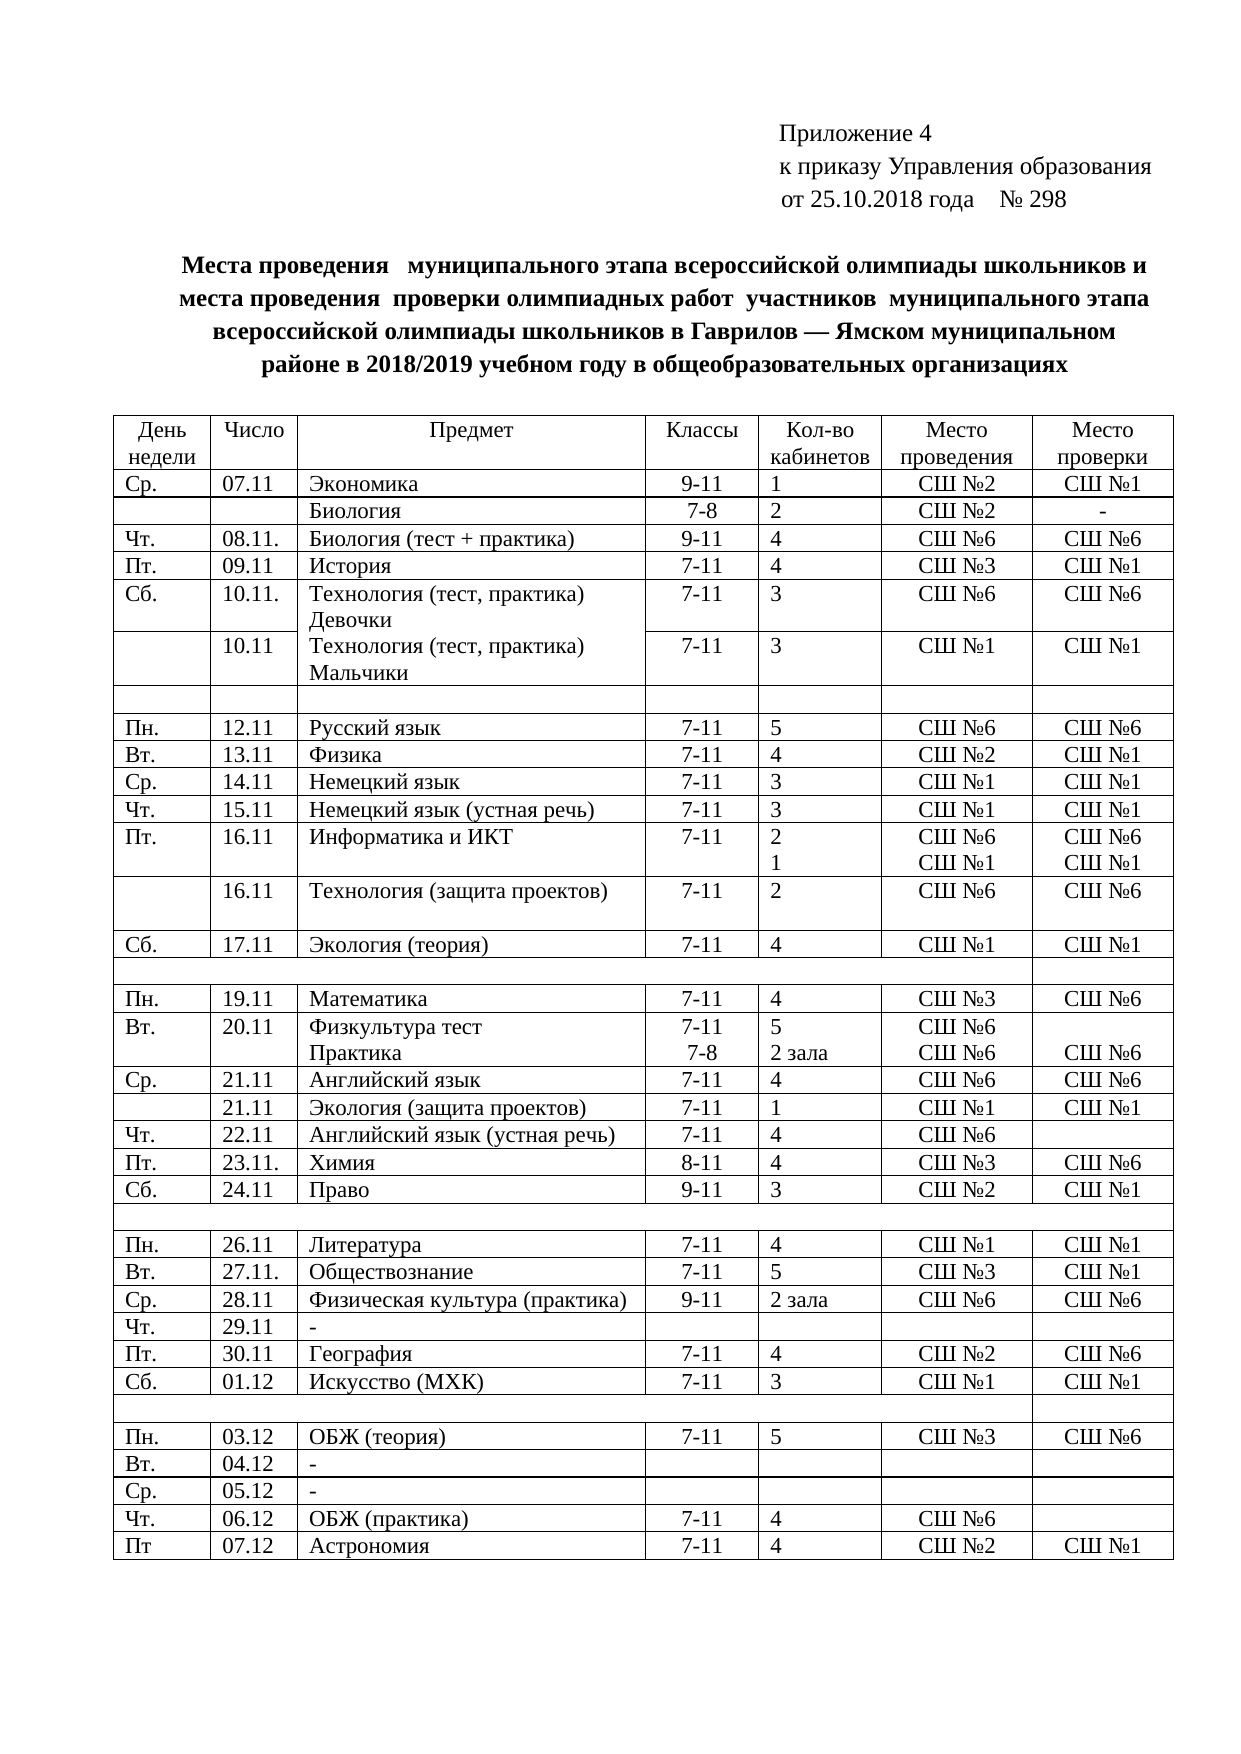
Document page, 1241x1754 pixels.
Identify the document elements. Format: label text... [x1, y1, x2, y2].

table_header День недели [114, 416, 210, 469]
table_cell Сб. [114, 931, 210, 957]
table_cell [114, 632, 210, 685]
table_cell СШ №1 [1033, 1176, 1173, 1202]
table_cell Вт. [114, 741, 210, 767]
table_cell Немецкий язык (устная речь) [298, 796, 645, 822]
table_cell 24.11 [211, 1176, 297, 1202]
table_cell Пн. [114, 1231, 210, 1257]
table_cell СШ №3 [882, 552, 1032, 579]
table_cell [1033, 1505, 1173, 1531]
table_cell Физическая культура (практика) [298, 1286, 645, 1312]
table_cell СШ №1 [1033, 796, 1173, 822]
table_cell 7-11 [646, 823, 758, 876]
table_cell СШ №1 [1033, 1532, 1173, 1559]
table_cell [211, 686, 297, 712]
table_cell 16.11 [211, 823, 297, 876]
table_cell [114, 877, 210, 929]
table_cell Чт. [114, 1505, 210, 1531]
table_cell [646, 1478, 758, 1504]
table_cell СШ №1 [882, 768, 1032, 795]
table_cell 4 [759, 1067, 881, 1093]
table_cell 4 [759, 552, 881, 579]
table_cell Экология (теория) [298, 931, 645, 957]
table_cell [211, 1204, 298, 1230]
table_cell Биология [298, 498, 645, 524]
table_cell СШ №1 [1033, 741, 1173, 767]
table_cell Пт. [114, 552, 210, 579]
table_cell 4 [759, 1121, 881, 1148]
table_cell 30.11 [211, 1341, 297, 1367]
table_cell 2 [759, 498, 881, 524]
table_cell [881, 958, 1032, 984]
table_cell [114, 958, 211, 984]
table_cell [882, 686, 1032, 712]
table_cell [1032, 1204, 1173, 1230]
table_cell [298, 1204, 645, 1230]
table_cell Ср. [114, 1478, 210, 1504]
table_cell СШ №1 [882, 1094, 1032, 1120]
table_cell 5 [759, 714, 881, 740]
table_cell Вт. [114, 1450, 210, 1476]
table_cell - [298, 1450, 645, 1476]
table_cell Экономика [298, 470, 645, 496]
table_cell [1033, 1313, 1173, 1339]
table_cell 12.11 [211, 714, 297, 740]
table_cell СШ №1 [1033, 552, 1173, 579]
table_cell СШ №3 [882, 1149, 1032, 1175]
table_cell 28.11 [211, 1286, 297, 1312]
table_cell СШ №1 [1033, 768, 1173, 795]
table_cell Чт. [114, 525, 210, 551]
table_cell 7-11 [646, 1368, 758, 1394]
table_cell СШ №6 [1033, 985, 1173, 1012]
table_cell СШ №6 [882, 714, 1032, 740]
table_cell 4 [759, 1505, 881, 1531]
table_cell СШ №6 [1033, 1067, 1173, 1093]
table_cell СШ №6 [1033, 1013, 1173, 1066]
table_cell 4 [759, 985, 881, 1012]
table_cell 07.11 [211, 470, 297, 496]
table_cell ОБЖ (практика) [298, 1505, 645, 1531]
table_cell 7-11 [646, 985, 758, 1012]
table_cell 22.11 [211, 1121, 297, 1148]
table_cell 9-11 [646, 1286, 758, 1312]
table_cell Химия [298, 1149, 645, 1175]
table_cell СШ №1 [1033, 1258, 1173, 1285]
table_cell [211, 1395, 298, 1422]
table_cell 5 [759, 1258, 881, 1285]
table_cell СШ №2 [882, 498, 1032, 524]
table_cell [759, 686, 881, 712]
table_cell СШ №6 [1033, 525, 1173, 551]
table_cell [646, 1313, 758, 1339]
table_cell [1033, 686, 1173, 712]
table_cell Пт. [114, 1341, 210, 1367]
table_cell 5 [759, 1423, 881, 1449]
table_cell 9-11 [646, 525, 758, 551]
table_cell СШ №1 [882, 931, 1032, 957]
table_cell 3 [759, 796, 881, 822]
table_cell Ср. [114, 1067, 210, 1093]
table_header Кол-во кабинетов [759, 416, 881, 469]
table_cell 1 [759, 470, 881, 496]
table_cell 3 [759, 580, 881, 631]
text от 25.10.2018 года № 298 [177, 184, 1152, 213]
table_cell 3 [759, 1368, 881, 1394]
table_cell Литература [298, 1231, 645, 1257]
table_cell 05.12 [211, 1478, 297, 1504]
table_cell 5 2 зала [759, 1013, 881, 1066]
table_cell 7-11 [646, 1258, 758, 1285]
table_cell СШ №6 [882, 1121, 1032, 1148]
table_cell СШ №6 [882, 525, 1032, 551]
table_cell 7-11 [646, 1067, 758, 1093]
table_cell 09.11 [211, 552, 297, 579]
table_cell СШ №6 [1033, 1149, 1173, 1175]
table_cell Обществознание [298, 1258, 645, 1285]
table_cell СШ №6 [1033, 1423, 1173, 1449]
table_cell [645, 1395, 759, 1422]
table_cell Технология (защита проектов) [298, 877, 645, 929]
table_cell СШ №1 [882, 796, 1032, 822]
table_cell - [298, 1478, 645, 1504]
table_cell [114, 498, 210, 524]
table_cell 7-11 7-8 [646, 1013, 758, 1066]
table_cell 7-11 [646, 931, 758, 957]
table_cell Информатика и ИКТ [298, 823, 645, 876]
table_cell География [298, 1341, 645, 1367]
table_cell СШ №6 [1033, 1341, 1173, 1367]
table_cell СШ №1 [1033, 1094, 1173, 1120]
table_cell [759, 1395, 881, 1422]
table_cell 7-11 [646, 1094, 758, 1120]
table_cell СШ №6 [882, 1505, 1032, 1531]
table_cell 19.11 [211, 985, 297, 1012]
table_cell Немецкий язык [298, 768, 645, 795]
table_cell 17.11 [211, 931, 297, 957]
table_cell СШ №2 [882, 1341, 1032, 1367]
table_cell Пт. [114, 823, 210, 876]
table_cell [759, 1313, 881, 1339]
table_cell Биология (тест + практика) [298, 525, 645, 551]
table_cell Чт. [114, 796, 210, 822]
table_cell Пт. [114, 1149, 210, 1175]
table_cell [1033, 1395, 1173, 1422]
table_cell 7-8 [646, 498, 758, 524]
table_cell - [298, 1313, 645, 1339]
table_cell Сб. [114, 1368, 210, 1394]
table_cell СШ №2 [882, 1176, 1032, 1202]
table_cell 3 [759, 632, 881, 685]
table_cell [759, 1204, 881, 1230]
table_cell [646, 686, 758, 712]
table_cell 7-11 [646, 1121, 758, 1148]
table_cell 9-11 [646, 1176, 758, 1202]
table_cell Ср. [114, 470, 210, 496]
table_cell 10.11 [211, 632, 297, 685]
table_cell 8-11 [646, 1149, 758, 1175]
table_cell 15.11 [211, 796, 297, 822]
table_cell Право [298, 1176, 645, 1202]
table_cell [645, 1204, 759, 1230]
table_cell СШ №2 [882, 470, 1032, 496]
table_cell История [298, 552, 645, 579]
table_cell [882, 1478, 1032, 1504]
table_cell Чт. [114, 1313, 210, 1339]
table_cell СШ №6 СШ №1 [1033, 823, 1173, 876]
table_cell Пн. [114, 985, 210, 1012]
table_cell - [1033, 498, 1173, 524]
table_cell 7-11 [646, 741, 758, 767]
table_cell 4 [759, 1231, 881, 1257]
table_cell 21.11 [211, 1067, 297, 1093]
table_cell [881, 1204, 1032, 1230]
table_cell СШ №6 [882, 1286, 1032, 1312]
table_cell 2 зала [759, 1286, 881, 1312]
table_cell СШ №1 [1033, 632, 1173, 685]
table_cell СШ №1 [1033, 1231, 1173, 1257]
table_cell 4 [759, 525, 881, 551]
table_cell 7-11 [646, 1505, 758, 1531]
text Приложение 4 [177, 118, 1152, 147]
table_cell 7-11 [646, 714, 758, 740]
table_header Предмет [298, 416, 645, 469]
table_cell 7-11 [646, 796, 758, 822]
table_cell [759, 958, 881, 984]
table_header Место проведения [882, 416, 1032, 469]
table_cell [114, 1094, 210, 1120]
text к приказу Управления образования [177, 151, 1152, 180]
table_cell 7-11 [646, 1423, 758, 1449]
table_cell 21.11 [211, 1094, 297, 1120]
table_cell 7-11 [646, 768, 758, 795]
table_cell Ср. [114, 768, 210, 795]
table_cell 04.12 [211, 1450, 297, 1476]
table_cell [211, 958, 298, 984]
table_cell [881, 1395, 1032, 1422]
table_cell СШ №6 [882, 580, 1032, 631]
table_cell 13.11 [211, 741, 297, 767]
table_cell Искусство (МХК) [298, 1368, 645, 1394]
table_cell 27.11. [211, 1258, 297, 1285]
table_cell [882, 1313, 1032, 1339]
table_cell 7-11 [646, 1341, 758, 1367]
table_cell 1 [759, 1094, 881, 1120]
table_cell 7-11 [646, 552, 758, 579]
table_cell 26.11 [211, 1231, 297, 1257]
table_cell СШ №6 [1033, 877, 1173, 929]
table_cell 08.11. [211, 525, 297, 551]
table_cell ОБЖ (теория) [298, 1423, 645, 1449]
table_cell Экология (защита проектов) [298, 1094, 645, 1120]
table_header Место проверки [1033, 416, 1173, 469]
table_cell СШ №3 [882, 985, 1032, 1012]
table_cell СШ №3 [882, 1423, 1032, 1449]
table_cell 23.11. [211, 1149, 297, 1175]
table_cell 29.11 [211, 1313, 297, 1339]
table_cell [759, 1478, 881, 1504]
table_header Число [211, 416, 297, 469]
table_cell СШ №6 [1033, 580, 1173, 631]
table_cell СШ №1 [882, 632, 1032, 685]
table_cell Сб. [114, 1176, 210, 1202]
table_cell 3 [759, 768, 881, 795]
table_cell Сб. [114, 580, 210, 631]
table_cell Пн. [114, 714, 210, 740]
table_cell СШ №1 [1033, 470, 1173, 496]
table_cell Астрономия [298, 1532, 645, 1559]
table_cell 2 [759, 877, 881, 929]
table_cell [114, 1204, 211, 1230]
table_cell СШ №2 [882, 1532, 1032, 1559]
table_cell 4 [759, 1532, 881, 1559]
table_cell [114, 686, 210, 712]
table_cell 16.11 [211, 877, 297, 929]
table_cell 4 [759, 741, 881, 767]
table_cell 2 1 [759, 823, 881, 876]
table_cell 9-11 [646, 470, 758, 496]
table_cell Английский язык (устная речь) [298, 1121, 645, 1148]
table_cell 3 [759, 1176, 881, 1202]
table_cell 14.11 [211, 768, 297, 795]
table_cell Пн. [114, 1423, 210, 1449]
table_cell [646, 1450, 758, 1476]
table_cell [882, 1450, 1032, 1476]
table_cell [114, 1395, 211, 1422]
text Места проведения муниципального этапа всероссийской олимпиады школьников и места проведения проверки олимпиадных работ участников муниципального этапа всероссийской олимпиады школьников в Гаврилов — Ямском муниципальном районе в 2018/2019 учебном году в общеобразовательных организациях [177, 250, 1152, 378]
table_cell Английский язык [298, 1067, 645, 1093]
table_cell Математика [298, 985, 645, 1012]
table_cell [1033, 1450, 1173, 1476]
table_cell СШ №6 [1033, 714, 1173, 740]
table_cell Технология (тест, практика) Девочки Технология (тест, практика) Мальчики [298, 580, 645, 685]
table_cell 7-11 [646, 1532, 758, 1559]
table_cell 7-11 [646, 632, 758, 685]
table_cell 03.12 [211, 1423, 297, 1449]
table_cell [298, 1395, 645, 1422]
table_cell [759, 1450, 881, 1476]
table_cell СШ №1 [1033, 931, 1173, 957]
table_cell [1033, 1121, 1173, 1148]
table_cell СШ №6 [882, 877, 1032, 929]
table_cell СШ №6 [1033, 1286, 1173, 1312]
table_cell СШ №1 [882, 1368, 1032, 1394]
table_cell 01.12 [211, 1368, 297, 1394]
table_cell 20.11 [211, 1013, 297, 1066]
table_cell Вт. [114, 1013, 210, 1066]
table_cell 7-11 [646, 1231, 758, 1257]
table_cell СШ №3 [882, 1258, 1032, 1285]
table_cell [298, 958, 645, 984]
table_cell Чт. [114, 1121, 210, 1148]
table_cell [298, 686, 645, 712]
table_cell [1033, 958, 1173, 984]
table_cell 7-11 [646, 877, 758, 929]
table_cell СШ №6 СШ №6 [882, 1013, 1032, 1066]
table_cell 7-11 [646, 580, 758, 631]
table_cell 07.12 [211, 1532, 297, 1559]
table_cell Ср. [114, 1286, 210, 1312]
table_header Классы [646, 416, 758, 469]
table_cell СШ №6 СШ №1 [882, 823, 1032, 876]
table_cell СШ №6 [882, 1067, 1032, 1093]
table_cell [1033, 1478, 1173, 1504]
table_cell 4 [759, 931, 881, 957]
table_cell Пт [114, 1532, 210, 1559]
table_cell 06.12 [211, 1505, 297, 1531]
table_cell Физкультура тест Практика [298, 1013, 645, 1066]
table_cell Физика [298, 741, 645, 767]
table_cell СШ №2 [882, 741, 1032, 767]
table_cell Русский язык [298, 714, 645, 740]
table_cell СШ №1 [1033, 1368, 1173, 1394]
table_cell Вт. [114, 1258, 210, 1285]
table_cell СШ №1 [882, 1231, 1032, 1257]
table_cell [211, 498, 297, 524]
table_cell [645, 958, 759, 984]
table_cell 4 [759, 1341, 881, 1367]
table_cell 4 [759, 1149, 881, 1175]
table_cell 10.11. [211, 580, 297, 631]
